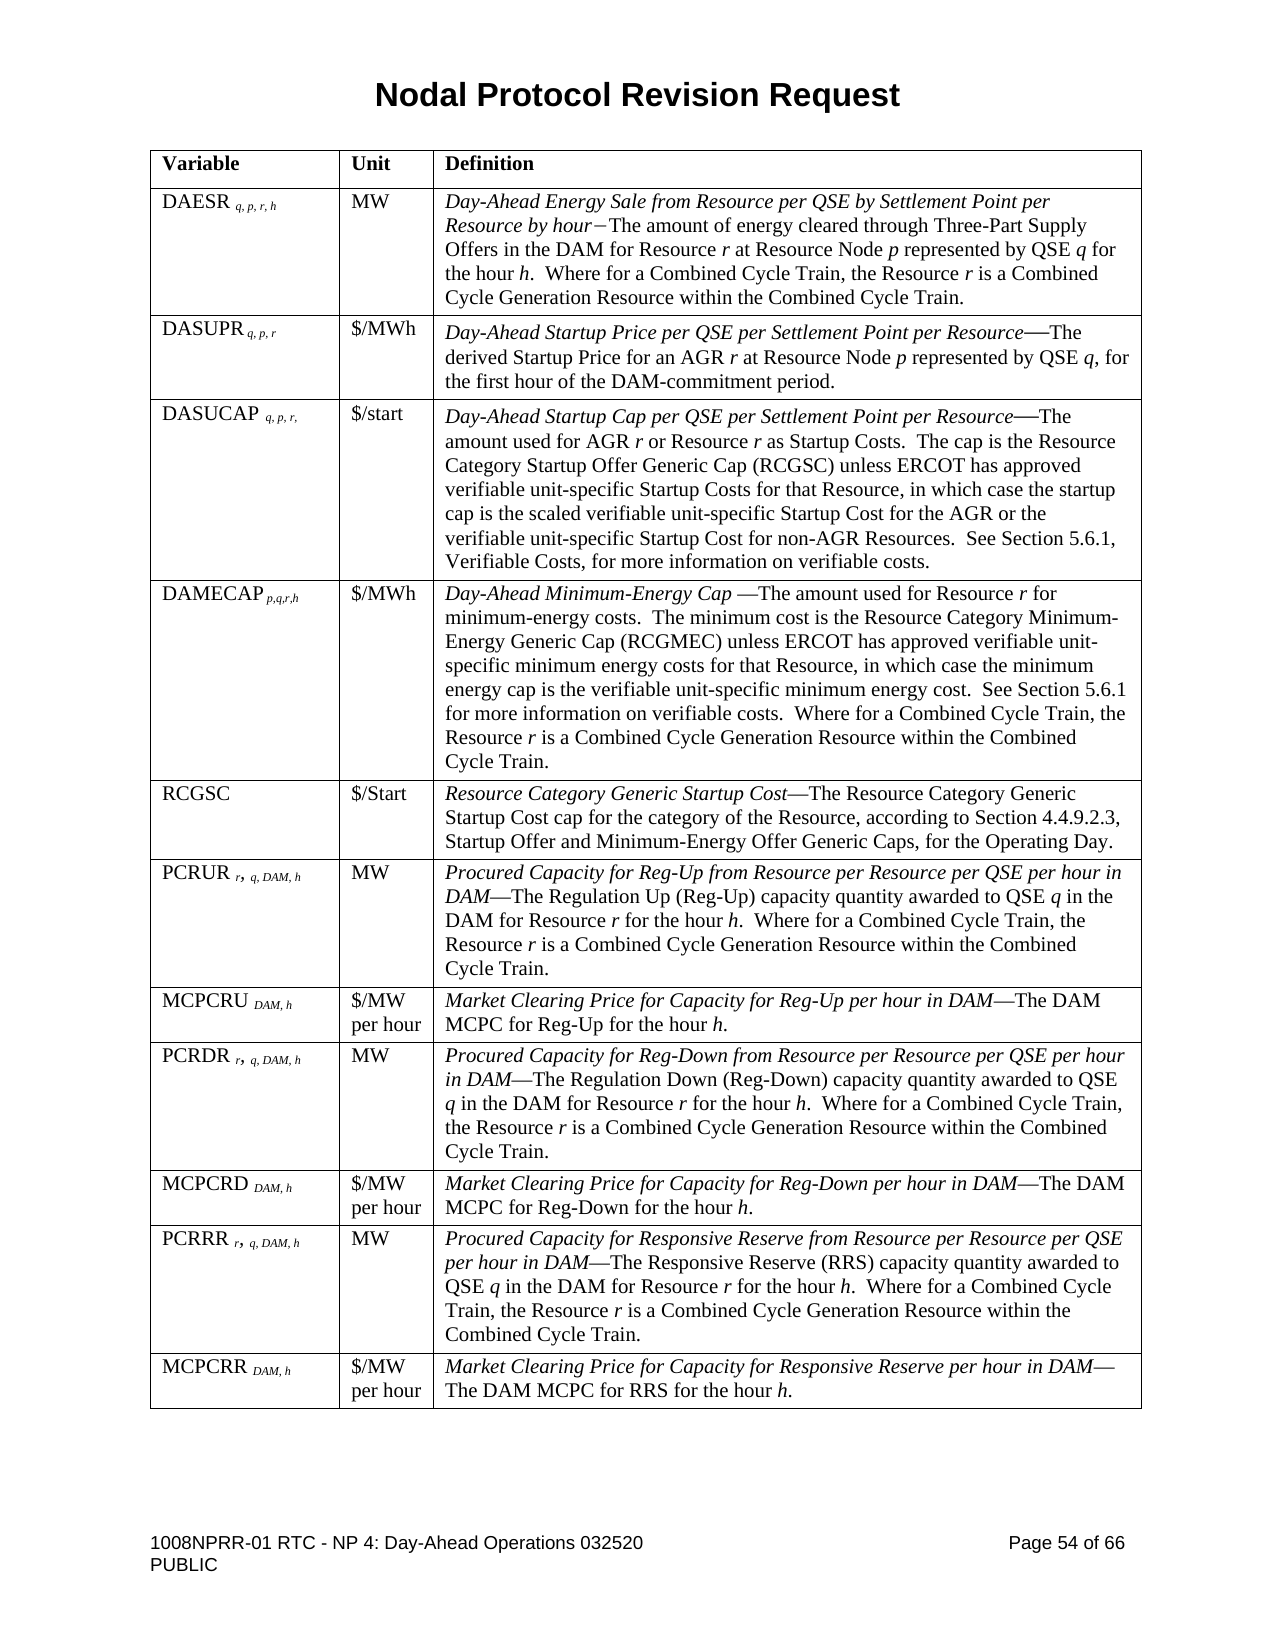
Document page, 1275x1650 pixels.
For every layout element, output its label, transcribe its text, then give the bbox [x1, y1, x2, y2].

table_cell Day-Ahead Startup Price per QSE per Settlement Point per Resource—The derived Startup Price for an AGR r at Resource Node p represented by QSE q, for the first hour of the DAM-commitment period. [434, 316, 1141, 399]
table_cell PCRUR r, q, DAM, h [151, 860, 339, 987]
table_cell Procured Capacity for Responsive Reserve from Resource per Resource per QSE per hour in DAM—The Responsive Reserve (RRS) capacity quantity awarded to QSE q in the DAM for Resource r for the hour h. Where for a Combined Cycle Train, the Resource r is a Combined Cycle Generation Resource within the Combined Cycle Train. [434, 1226, 1141, 1353]
table_cell Market Clearing Price for Capacity for Reg-Up per hour in DAM—The DAM MCPC for Reg-Up for the hour h. [434, 988, 1141, 1042]
table_cell Resource Category Generic Startup Cost—The Resource Category Generic Startup Cost cap for the category of the Resource, according to Section 4.4.9.2.3, Startup Offer and Minimum-Energy Offer Generic Caps, for the Operating Day. [434, 781, 1141, 859]
table_header Definition [434, 151, 1141, 188]
table_cell DAMECAP p,q,r,h [151, 581, 339, 779]
table_cell MCPCRD DAM, h [151, 1171, 339, 1225]
table_cell DAESR q, p, r, h [151, 189, 339, 315]
table_header Variable [151, 151, 339, 188]
table_cell MW [340, 860, 433, 987]
table_cell MCPCRR DAM, h [151, 1354, 339, 1408]
table_cell DASUPR q, p, r [151, 316, 339, 399]
table_cell $/start [340, 400, 433, 580]
table_cell MW [340, 1043, 433, 1170]
table_cell $/MWh [340, 316, 433, 399]
table_cell $/MW per hour [340, 1171, 433, 1225]
table_cell Day-Ahead Minimum-Energy Cap —The amount used for Resource r for minimum-energy costs. The minimum cost is the Resource Category Minimum-Energy Generic Cap (RCGMEC) unless ERCOT has approved verifiable unit-specific minimum energy costs for that Resource, in which case the minimum energy cap is the verifiable unit-specific minimum energy cost. See Section 5.6.1 for more information on verifiable costs. Where for a Combined Cycle Train, the Resource r is a Combined Cycle Generation Resource within the Combined Cycle Train. [434, 581, 1141, 779]
table_cell Day-Ahead Energy Sale from Resource per QSE by Settlement Point per Resource by hourThe amount of energy cleared through Three-Part Supply Offers in the DAM for Resource r at Resource Node p represented by QSE q for the hour h. Where for a Combined Cycle Train, the Resource r is a Combined Cycle Generation Resource within the Combined Cycle Train. [434, 189, 1141, 315]
table_cell DASUCAP q, p, r, [151, 400, 339, 580]
table_cell MCPCRU DAM, h [151, 988, 339, 1042]
table_cell RCGSC [151, 781, 339, 859]
table_cell $/MWh [340, 581, 433, 779]
table_cell $/MW per hour [340, 1354, 433, 1408]
table_cell MW [340, 189, 433, 315]
table_cell MW [340, 1226, 433, 1353]
table_cell Procured Capacity for Reg-Down from Resource per Resource per QSE per hour in DAM—The Regulation Down (Reg-Down) capacity quantity awarded to QSE q in the DAM for Resource r for the hour h. Where for a Combined Cycle Train, the Resource r is a Combined Cycle Generation Resource within the Combined Cycle Train. [434, 1043, 1141, 1170]
table_cell $/Start [340, 781, 433, 859]
table_cell Day-Ahead Startup Cap per QSE per Settlement Point per Resource—The amount used for AGR r or Resource r as Startup Costs. The cap is the Resource Category Startup Offer Generic Cap (RCGSC) unless ERCOT has approved verifiable unit-specific Startup Costs for that Resource, in which case the startup cap is the scaled verifiable unit-specific Startup Cost for the AGR or the verifiable unit-specific Startup Cost for non-AGR Resources. See Section 5.6.1, Verifiable Costs, for more information on verifiable costs. [434, 400, 1141, 580]
table_cell Market Clearing Price for Capacity for Reg-Down per hour in DAM—The DAM MCPC for Reg-Down for the hour h. [434, 1171, 1141, 1225]
table_cell PCRDR r, q, DAM, h [151, 1043, 339, 1170]
table_cell Market Clearing Price for Capacity for Responsive Reserve per hour in DAM—The DAM MCPC for RRS for the hour h. [434, 1354, 1141, 1408]
table_cell $/MW per hour [340, 988, 433, 1042]
table_header Unit [340, 151, 433, 188]
table_cell Procured Capacity for Reg-Up from Resource per Resource per QSE per hour in DAM—The Regulation Up (Reg-Up) capacity quantity awarded to QSE q in the DAM for Resource r for the hour h. Where for a Combined Cycle Train, the Resource r is a Combined Cycle Generation Resource within the Combined Cycle Train. [434, 860, 1141, 987]
table_cell PCRRR r, q, DAM, h [151, 1226, 339, 1353]
